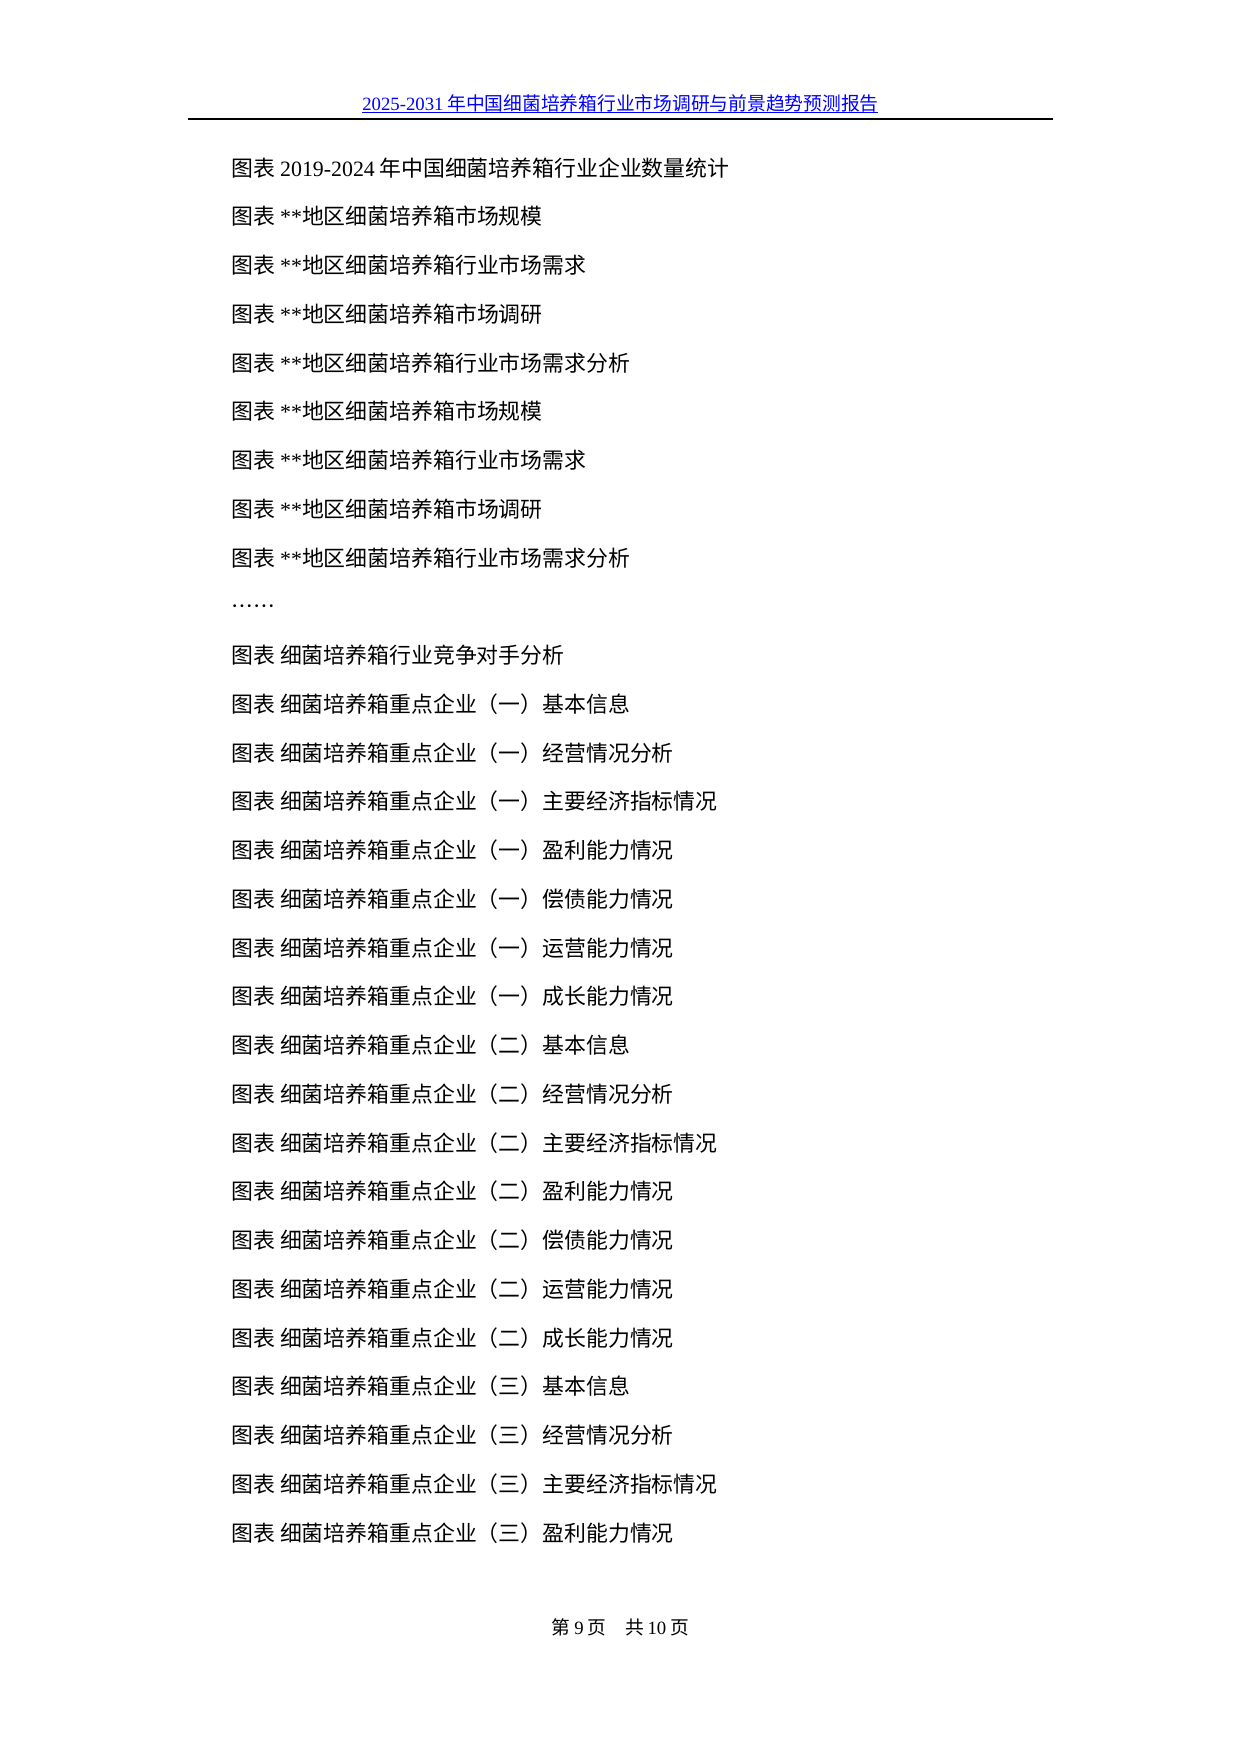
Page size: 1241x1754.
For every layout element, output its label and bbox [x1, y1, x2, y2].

text [187, 150, 1053, 1548]
